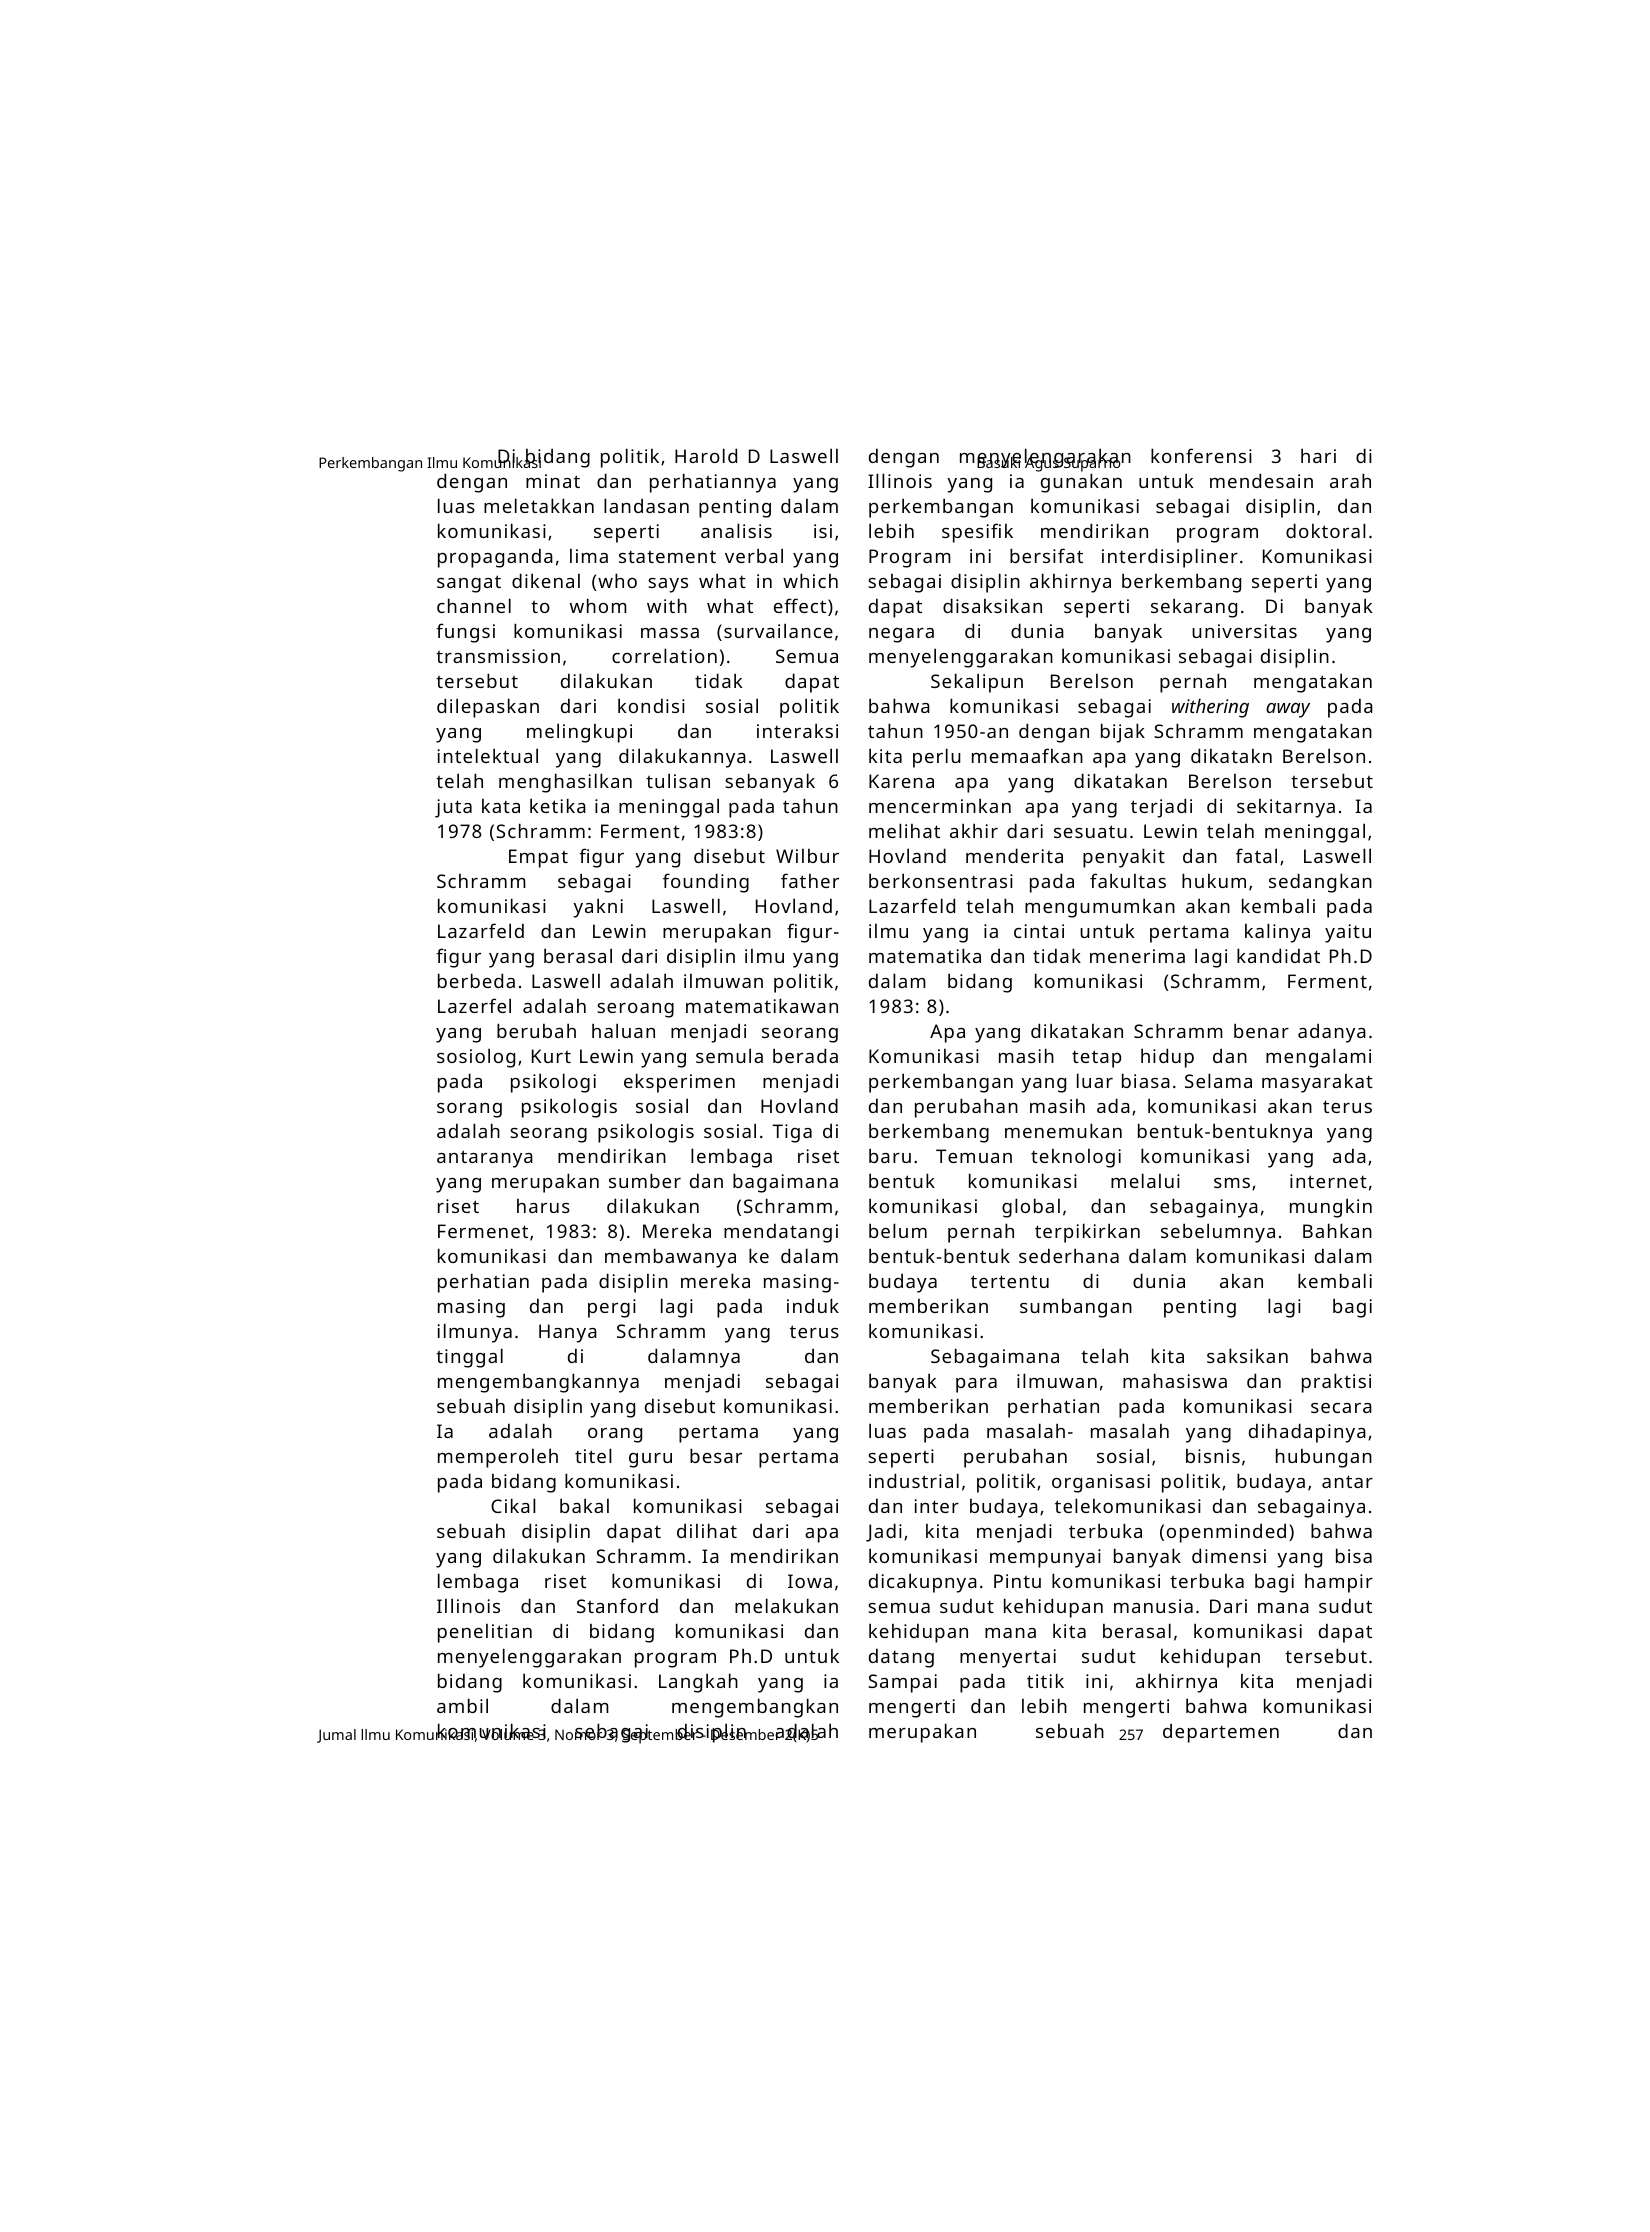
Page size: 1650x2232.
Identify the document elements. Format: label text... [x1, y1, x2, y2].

text Apa yang dikatakan Schramm benar adanya. Komunikasi masih tetap hidup dan mengalami perkembangan yang luar biasa. Selama masyarakat dan perubahan masih ada, komunikasi akan terus berkembang menemukan bentuk-bentuknya yang baru. Temuan teknologi komunikasi yang ada, bentuk komunikasi melalui sms, internet, komunikasi global, dan sebagainya, mungkin belum pernah terpikirkan sebelumnya. Bahkan bentuk-bentuk sederhana dalam komunikasi dalam budaya tertentu di dunia akan kembali memberikan sumbangan penting lagi bagi komunikasi. [868, 1018, 1374, 1343]
text Di bidang politik, Harold D Laswell dengan minat dan perhatiannya yang luas meletakkan landasan penting dalam komunikasi, seperti analisis isi, propaganda, lima statement verbal yang sangat dikenal (who says what in which channel to whom with what effect), fungsi komunikasi massa (survailance, transmission, correlation). Semua tersebut dilakukan tidak dapat dilepaskan dari kondisi sosial politik yang melingkupi dan interaksi intelektual yang dilakukannya. Laswell telah menghasilkan tulisan sebanyak 6 juta kata ketika ia meninggal pada tahun 1978 (Schramm: Ferment, 1983:8) [436, 443, 840, 843]
text Empat figur yang disebut Wilbur Schramm sebagai founding father komunikasi yakni Laswell, Hovland, Lazarfeld dan Lewin merupakan figur-figur yang berasal dari disiplin ilmu yang berbeda. Laswell adalah ilmuwan politik, Lazerfel adalah seroang matematikawan yang berubah haluan menjadi seorang sosiolog, Kurt Lewin yang semula berada pada psikologi eksperimen menjadi sorang psikologis sosial dan Hovland adalah seorang psikologis sosial. Tiga di antaranya mendirikan lembaga riset yang merupakan sumber dan bagaimana riset harus dilakukan (Schramm, Fermenet, 1983: 8). Mereka mendatangi komunikasi dan membawanya ke dalam perhatian pada disiplin mereka masing-masing dan pergi lagi pada induk ilmunya. Hanya Schramm yang terus tinggal di dalamnya dan mengembangkannya menjadi sebagai sebuah disiplin yang disebut komunikasi. Ia adalah orang pertama yang memperoleh titel guru besar pertama pada bidang komunikasi. [436, 843, 840, 1493]
text Sekalipun Berelson pernah mengatakan bahwa komunikasi sebagai withering away pada tahun 1950-an dengan bijak Schramm mengatakan kita perlu memaafkan apa yang dikatakn Berelson. Karena apa yang dikatakan Berelson tersebut mencerminkan apa yang terjadi di sekitarnya. Ia melihat akhir dari sesuatu. Lewin telah meninggal, Hovland menderita penyakit dan fatal, Laswell berkonsentrasi pada fakultas hukum, sedangkan Lazarfeld telah mengumumkan akan kembali pada ilmu yang ia cintai untuk pertama kalinya yaitu matematika dan tidak menerima lagi kandidat Ph.D dalam bidang komunikasi (Schramm, Ferment, 1983: 8). [868, 668, 1374, 1018]
text Cikal bakal komunikasi sebagai sebuah disiplin dapat dilihat dari apa yang dilakukan Schramm. Ia mendirikan lembaga riset komunikasi di Iowa, Illinois dan Stanford dan melakukan penelitian di bidang komunikasi dan menyelenggarakan program Ph.D untuk bidang komunikasi. Langkah yang ia ambil dalam mengembangkan komunikasi sebagai disiplin adalah dengan menyelengarakan konferensi 3 hari di Illinois yang ia gunakan untuk mendesain arah perkembangan komunikasi sebagai disiplin, dan lebih spesifik mendirikan program doktoral. Program ini bersifat interdisipliner. Komunikasi sebagai disiplin akhirnya berkembang seperti yang dapat disaksikan seperti sekarang. Di banyak negara di dunia banyak universitas yang menyelenggarakan komunikasi sebagai disiplin. [436, 1493, 840, 1743]
text Cikal bakal komunikasi sebagai sebuah disiplin dapat dilihat dari apa yang dilakukan Schramm. Ia mendirikan lembaga riset komunikasi di Iowa, Illinois dan Stanford dan melakukan penelitian di bidang komunikasi dan menyelenggarakan program Ph.D untuk bidang komunikasi. Langkah yang ia ambil dalam mengembangkan komunikasi sebagai disiplin adalah dengan menyelengarakan konferensi 3 hari di Illinois yang ia gunakan untuk mendesain arah perkembangan komunikasi sebagai disiplin, dan lebih spesifik mendirikan program doktoral. Program ini bersifat interdisipliner. Komunikasi sebagai disiplin akhirnya berkembang seperti yang dapat disaksikan seperti sekarang. Di banyak negara di dunia banyak universitas yang menyelenggarakan komunikasi sebagai disiplin. [868, 443, 1374, 668]
